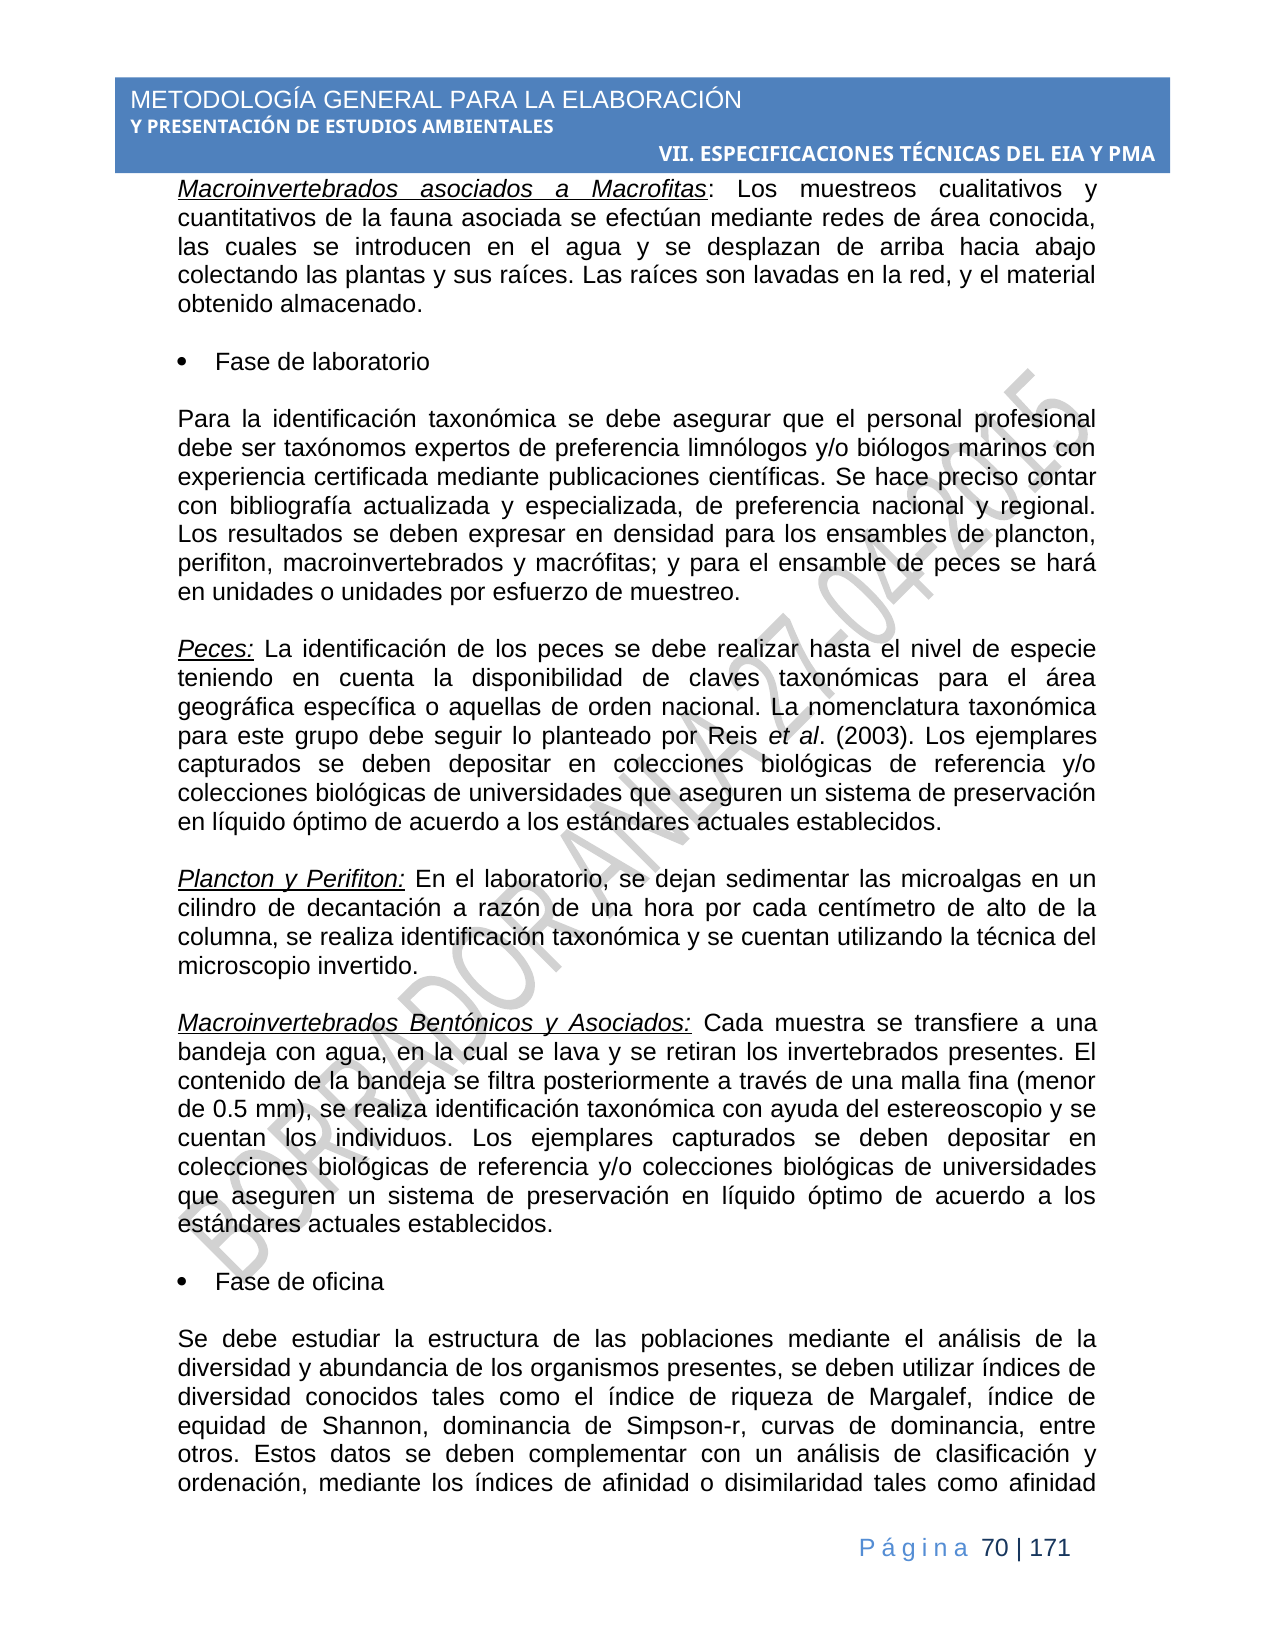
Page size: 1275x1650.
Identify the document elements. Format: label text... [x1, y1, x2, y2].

list Fase de laboratorio [177, 347, 1098, 376]
text Macroinvertebrados Bentónicos y Asociados: Cada muestra se transfiere a una bandeja con agua, en la cual se lava y se retiran los invertebrados presentes. El contenido de la bandeja se filtra posteriormente a través de una malla fina (menor de 0.5 mm), se realiza identificación taxonómica con ayuda del estereoscopio y se cuentan los individuos. Los ejemplares capturados se deben depositar en colecciones biológicas de referencia y/o colecciones biológicas de universidades que aseguren un sistema de preservación en líquido óptimo de acuerdo a los estándares actuales establecidos. [177, 1008, 1098, 1238]
text Plancton y Perifiton: En el laboratorio, se dejan sedimentar las microalgas en un cilindro de decantación a razón de una hora por cada centímetro de alto de la columna, se realiza identificación taxonómica y se cuentan utilizando la técnica del microscopio invertido. [177, 864, 1098, 979]
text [177, 1324, 1098, 1497]
text Para la identificación taxonómica se debe asegurar que el personal profesional debe ser taxónomos expertos de preferencia limnólogos y/o biólogos marinos con experiencia certificada mediante publicaciones científicas. Se hace preciso contar con bibliografía actualizada y especializada, de preferencia nacional y regional. Los resultados se deben expresar en densidad para los ensambles de plancton, perifiton, macroinvertebrados y macrófitas; y para el ensamble de peces se hará en unidades o unidades por esfuerzo de muestreo. [177, 404, 1098, 606]
list Fase de oficina [177, 1267, 1098, 1296]
text Macroinvertebrados asociados a Macrofitas: Los muestreos cualitativos y cuantitativos de la fauna asociada se efectúan mediante redes de área conocida, las cuales se introducen en el agua y se desplazan de arriba hacia abajo colectando las plantas y sus raíces. Las raíces son lavadas en la red, y el material obtenido almacenado. [177, 148, 1098, 318]
text Peces: La identificación de los peces se debe realizar hasta el nivel de especie teniendo en cuenta la disponibilidad de claves taxonómicas para el área geográfica específica o aquellas de orden nacional. La nomenclatura taxonómica para este grupo debe seguir lo planteado por Reis et al. (2003). Los ejemplares capturados se deben depositar en colecciones biológicas de referencia y/o colecciones biológicas de universidades que aseguren un sistema de preservación en líquido óptimo de acuerdo a los estándares actuales establecidos. [177, 634, 1098, 836]
